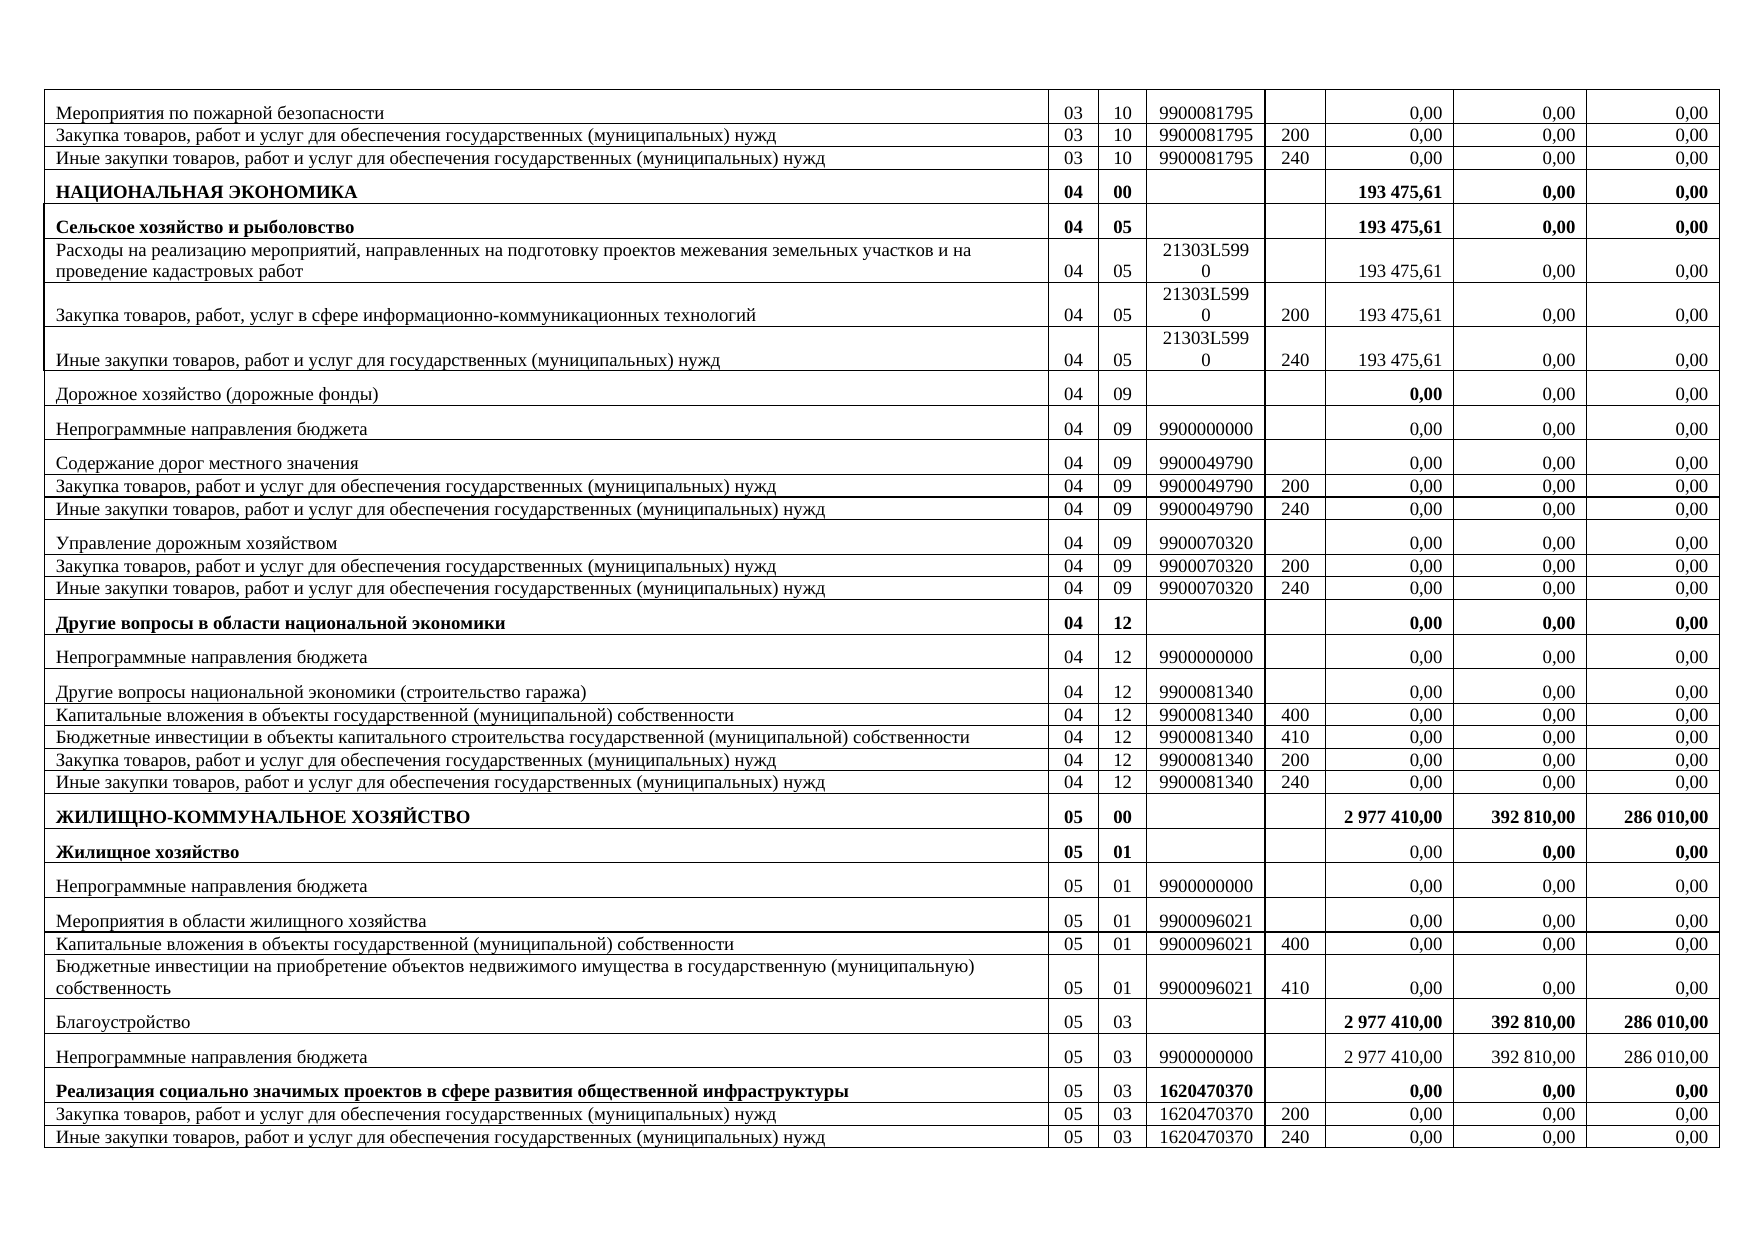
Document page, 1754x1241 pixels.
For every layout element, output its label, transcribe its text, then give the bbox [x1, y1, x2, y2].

table_cell 01 [1099, 898, 1146, 931]
table_cell 0,00 [1587, 704, 1719, 725]
table_cell 0,00 [1454, 520, 1586, 554]
table_cell 392 810,00 [1454, 794, 1586, 828]
table_cell 03 [1049, 90, 1098, 123]
table_cell 0,00 [1326, 600, 1453, 633]
table_cell 04 [1049, 669, 1098, 703]
table_cell [1266, 1034, 1325, 1067]
table_cell 0,00 [1454, 406, 1586, 439]
table_cell 05 [1049, 1068, 1098, 1102]
table_cell 0,00 [1587, 1126, 1719, 1147]
table_cell 04 [1049, 577, 1098, 599]
table_cell 12 [1099, 669, 1146, 703]
table_cell 0,00 [1454, 440, 1586, 474]
table_cell 0,00 [1326, 863, 1453, 897]
table_cell Непрограммные направления бюджета [45, 635, 1048, 668]
table_cell 392 810,00 [1454, 999, 1586, 1033]
table_cell 0,00 [1454, 498, 1586, 519]
table_cell Закупка товаров, работ и услуг для обеспечения государственных (муниципальных) нужд [45, 555, 1048, 576]
table_cell [1266, 406, 1325, 439]
table_cell 9900000000 [1147, 863, 1264, 897]
table_cell 0,00 [1326, 726, 1453, 748]
table_cell 9900049790 [1147, 498, 1264, 519]
table_cell 03 [1099, 999, 1146, 1033]
table_cell 01 [1099, 863, 1146, 897]
table_cell 03 [1099, 1068, 1146, 1102]
table_cell 0,00 [1587, 371, 1719, 405]
table_cell 9900096021 [1147, 955, 1264, 998]
table_cell 04 [1049, 600, 1098, 633]
table_cell 01 [1099, 829, 1146, 862]
table_cell Иные закупки товаров, работ и услуг для обеспечения государственных (муниципальных) нужд [45, 498, 1048, 519]
table_cell [1266, 371, 1325, 405]
table_cell 0,00 [1587, 204, 1719, 238]
table_cell Капитальные вложения в объекты государственной (муниципальной) собственности [45, 704, 1048, 725]
table_cell 05 [1099, 204, 1146, 238]
table_cell Другие вопросы национальной экономики (строительство гаража) [45, 669, 1048, 703]
table_cell 0,00 [1454, 124, 1586, 146]
table_cell Бюджетные инвестиции в объекты капитального строительства государственной (муниципальной) собственности [45, 726, 1048, 748]
table_cell 05 [1049, 794, 1098, 828]
table_cell 0,00 [1326, 124, 1453, 146]
table_cell 0,00 [1587, 90, 1719, 123]
table_cell 0,00 [1454, 704, 1586, 725]
table_cell [1266, 1068, 1325, 1102]
table_cell 03 [1049, 147, 1098, 168]
table_cell 9900081340 [1147, 771, 1264, 793]
table_cell 410 [1266, 726, 1325, 748]
table_cell 0,00 [1454, 204, 1586, 238]
table_cell 05 [1049, 898, 1098, 931]
table_cell [1147, 371, 1264, 405]
table_cell Закупка товаров, работ и услуг для обеспечения государственных (муниципальных) нужд [45, 475, 1048, 496]
table_cell 0,00 [1326, 898, 1453, 931]
table_cell 0,00 [1454, 1068, 1586, 1102]
table_cell 04 [1049, 635, 1098, 668]
table_cell 0,00 [1326, 1126, 1453, 1147]
table_cell 2 977 410,00 [1326, 999, 1453, 1033]
table_cell 09 [1099, 498, 1146, 519]
table_cell 286 010,00 [1587, 999, 1719, 1033]
table_cell 193 475,61 [1326, 204, 1453, 238]
table_cell Иные закупки товаров, работ и услуг для обеспечения государственных (муниципальных) нужд [45, 1126, 1048, 1147]
table_cell 04 [1049, 749, 1098, 770]
table_cell 9900070320 [1147, 520, 1264, 554]
table_cell 200 [1266, 749, 1325, 770]
table_cell Иные закупки товаров, работ и услуг для государственных (муниципальных) нужд [45, 327, 1048, 370]
table_cell 12 [1099, 600, 1146, 633]
table_cell [1266, 999, 1325, 1033]
table_cell [1147, 829, 1264, 862]
table_cell 200 [1266, 124, 1325, 146]
table_cell 240 [1266, 1126, 1325, 1147]
table_cell [1266, 170, 1325, 203]
table_cell 05 [1049, 955, 1098, 998]
table_cell 0,00 [1587, 726, 1719, 748]
table_cell 392 810,00 [1454, 1034, 1586, 1067]
table_cell 200 [1266, 475, 1325, 496]
table_cell 0,00 [1326, 406, 1453, 439]
table_cell 0,00 [1454, 1126, 1586, 1147]
table_cell 00 [1099, 170, 1146, 203]
table_cell 0,00 [1454, 933, 1586, 954]
table_cell Капитальные вложения в объекты государственной (муниципальной) собственности [45, 933, 1048, 954]
table_cell 0,00 [1587, 933, 1719, 954]
table_cell 04 [1049, 704, 1098, 725]
table_cell Управление дорожным хозяйством [45, 520, 1048, 554]
table_cell [1266, 600, 1325, 633]
table_cell 09 [1099, 475, 1146, 496]
table_cell 0,00 [1326, 749, 1453, 770]
table_cell 04 [1049, 771, 1098, 793]
table_cell 0,00 [1326, 1103, 1453, 1124]
table_cell 05 [1099, 239, 1146, 282]
table_cell 0,00 [1326, 577, 1453, 599]
table_cell 04 [1049, 440, 1098, 474]
table_cell Закупка товаров, работ и услуг для обеспечения государственных (муниципальных) нужд [45, 1103, 1048, 1124]
table_cell [1266, 794, 1325, 828]
table_cell 09 [1099, 406, 1146, 439]
table_cell 1620470370 [1147, 1103, 1264, 1124]
table_cell 04 [1049, 204, 1098, 238]
table_cell 1620470370 [1147, 1068, 1264, 1102]
table_cell [1147, 204, 1264, 238]
table_cell 04 [1049, 498, 1098, 519]
table_cell Непрограммные направления бюджета [45, 1034, 1048, 1067]
table_cell 0,00 [1587, 829, 1719, 862]
table_cell Бюджетные инвестиции на приобретение объектов недвижимого имущества в государственную (муниципальную) собственность [45, 955, 1048, 998]
table_cell 0,00 [1587, 898, 1719, 931]
table_cell 9900081340 [1147, 704, 1264, 725]
table_cell 09 [1099, 577, 1146, 599]
table_cell 0,00 [1454, 283, 1586, 326]
table_cell 0,00 [1587, 669, 1719, 703]
table_cell [1147, 170, 1264, 203]
table_cell 0,00 [1454, 771, 1586, 793]
table_cell 0,00 [1454, 555, 1586, 576]
table_cell 400 [1266, 704, 1325, 725]
table_cell Благоустройство [45, 999, 1048, 1033]
table_cell 410 [1266, 955, 1325, 998]
table_cell 0,00 [1454, 147, 1586, 168]
table_cell Мероприятия по пожарной безопасности [45, 90, 1048, 123]
table_cell 21303L5990 [1147, 327, 1264, 370]
table_cell 0,00 [1454, 726, 1586, 748]
table_cell 03 [1099, 1126, 1146, 1147]
table_cell [1266, 829, 1325, 862]
table_cell 0,00 [1326, 635, 1453, 668]
table_cell 0,00 [1454, 898, 1586, 931]
table_cell 0,00 [1587, 863, 1719, 897]
table_cell 9900096021 [1147, 898, 1264, 931]
table_cell 10 [1099, 124, 1146, 146]
table_cell 04 [1049, 170, 1098, 203]
table_cell 03 [1049, 124, 1098, 146]
table_cell 193 475,61 [1326, 327, 1453, 370]
table_cell 0,00 [1326, 771, 1453, 793]
table_cell 9900049790 [1147, 440, 1264, 474]
table_cell 0,00 [1326, 498, 1453, 519]
table_cell [1266, 669, 1325, 703]
table_cell 21303L5990 [1147, 239, 1264, 282]
table_cell Реализация социально значимых проектов в сфере развития общественной инфраструктуры [45, 1068, 1048, 1102]
table_cell 0,00 [1326, 704, 1453, 725]
table_cell 9900081795 [1147, 90, 1264, 123]
table_cell 04 [1049, 239, 1098, 282]
table_cell 0,00 [1587, 170, 1719, 203]
table_cell Расходы на реализацию мероприятий, направленных на подготовку проектов межевания земельных участков и на проведение кадастровых работ [45, 239, 1048, 282]
table_cell 12 [1099, 726, 1146, 748]
table_cell 03 [1099, 1034, 1146, 1067]
table_cell 12 [1099, 704, 1146, 725]
table_cell 240 [1266, 771, 1325, 793]
table_cell 0,00 [1326, 440, 1453, 474]
table_cell Жилищное хозяйство [45, 829, 1048, 862]
table_cell 04 [1049, 327, 1098, 370]
table_cell 0,00 [1454, 669, 1586, 703]
table_cell Содержание дорог местного значения [45, 440, 1048, 474]
table_cell 0,00 [1587, 635, 1719, 668]
table_cell 9900000000 [1147, 635, 1264, 668]
table_cell 05 [1049, 829, 1098, 862]
table_cell Непрограммные направления бюджета [45, 406, 1048, 439]
table_cell 9900000000 [1147, 406, 1264, 439]
table_cell 240 [1266, 577, 1325, 599]
table_cell 0,00 [1326, 829, 1453, 862]
table_cell 9900081795 [1147, 124, 1264, 146]
table_cell 9900000000 [1147, 1034, 1264, 1067]
table_cell 2 977 410,00 [1326, 1034, 1453, 1067]
table_cell 9900070320 [1147, 555, 1264, 576]
table_cell 9900070320 [1147, 577, 1264, 599]
table_cell [1147, 794, 1264, 828]
table_cell Иные закупки товаров, работ и услуг для обеспечения государственных (муниципальных) нужд [45, 577, 1048, 599]
table_cell 0,00 [1454, 863, 1586, 897]
table_cell 09 [1099, 520, 1146, 554]
table_cell 0,00 [1587, 440, 1719, 474]
table_cell 286 010,00 [1587, 794, 1719, 828]
table_cell Закупка товаров, работ и услуг для обеспечения государственных (муниципальных) нужд [45, 124, 1048, 146]
table_cell 0,00 [1587, 600, 1719, 633]
table_cell 193 475,61 [1326, 170, 1453, 203]
table_cell Мероприятия в области жилищного хозяйства [45, 898, 1048, 931]
table_cell 0,00 [1326, 520, 1453, 554]
table_cell 9900081340 [1147, 726, 1264, 748]
table_cell 21303L5990 [1147, 283, 1264, 326]
table_cell 0,00 [1454, 635, 1586, 668]
table_cell 0,00 [1587, 1103, 1719, 1124]
table_cell 05 [1049, 1034, 1098, 1067]
table_cell 0,00 [1326, 669, 1453, 703]
table_cell ЖИЛИЩНО-КОММУНАЛЬНОЕ ХОЗЯЙСТВО [45, 794, 1048, 828]
table_cell 193 475,61 [1326, 239, 1453, 282]
table_cell 0,00 [1454, 600, 1586, 633]
table_cell [1266, 863, 1325, 897]
table_cell 200 [1266, 1103, 1325, 1124]
table_cell 0,00 [1454, 327, 1586, 370]
table_cell 0,00 [1326, 555, 1453, 576]
table_cell 05 [1049, 1126, 1098, 1147]
table_cell 200 [1266, 283, 1325, 326]
table_cell 1620470370 [1147, 1126, 1264, 1147]
table_cell Закупка товаров, работ, услуг в сфере информационно-коммуникационных технологий [45, 283, 1048, 326]
table_cell 0,00 [1587, 749, 1719, 770]
table_cell [1266, 635, 1325, 668]
table_cell 12 [1099, 749, 1146, 770]
table_cell 0,00 [1587, 771, 1719, 793]
table_cell 04 [1049, 555, 1098, 576]
table_cell 0,00 [1454, 955, 1586, 998]
table_cell [1266, 440, 1325, 474]
table_cell 240 [1266, 327, 1325, 370]
table_cell 0,00 [1454, 749, 1586, 770]
table_cell [1266, 520, 1325, 554]
table_cell 0,00 [1587, 498, 1719, 519]
table_cell 9900096021 [1147, 933, 1264, 954]
table_cell 0,00 [1587, 327, 1719, 370]
table_cell 0,00 [1326, 1068, 1453, 1102]
table_cell 04 [1049, 283, 1098, 326]
table_cell 0,00 [1454, 90, 1586, 123]
table_cell [1266, 204, 1325, 238]
table_cell [1147, 600, 1264, 633]
table_cell 05 [1099, 283, 1146, 326]
table_cell [1266, 239, 1325, 282]
table_cell 05 [1049, 863, 1098, 897]
table_cell 0,00 [1587, 955, 1719, 998]
table_cell 0,00 [1587, 520, 1719, 554]
table_cell 0,00 [1587, 1068, 1719, 1102]
table_cell 240 [1266, 147, 1325, 168]
table_cell 05 [1049, 1103, 1098, 1124]
table_cell 286 010,00 [1587, 1034, 1719, 1067]
table_cell 0,00 [1326, 955, 1453, 998]
table_cell 9900081340 [1147, 749, 1264, 770]
table_cell Непрограммные направления бюджета [45, 863, 1048, 897]
table_cell НАЦИОНАЛЬНАЯ ЭКОНОМИКА [45, 170, 1048, 203]
table_cell 0,00 [1454, 1103, 1586, 1124]
table_cell 10 [1099, 147, 1146, 168]
table_cell 240 [1266, 498, 1325, 519]
table_cell 0,00 [1587, 406, 1719, 439]
table_cell 01 [1099, 933, 1146, 954]
table_cell 0,00 [1587, 555, 1719, 576]
table_cell 05 [1099, 327, 1146, 370]
table_cell 0,00 [1454, 829, 1586, 862]
table_cell 04 [1049, 520, 1098, 554]
table_cell 9900049790 [1147, 475, 1264, 496]
table_cell 0,00 [1326, 147, 1453, 168]
table_cell 0,00 [1587, 124, 1719, 146]
table_cell 0,00 [1454, 170, 1586, 203]
table_cell 200 [1266, 555, 1325, 576]
table_cell 0,00 [1454, 239, 1586, 282]
table_cell [1266, 90, 1325, 123]
table_cell 04 [1049, 475, 1098, 496]
table_cell 09 [1099, 440, 1146, 474]
table_cell 04 [1049, 726, 1098, 748]
table_cell 01 [1099, 955, 1146, 998]
table_cell 9900081340 [1147, 669, 1264, 703]
table_cell 0,00 [1587, 147, 1719, 168]
table_cell 193 475,61 [1326, 283, 1453, 326]
table_cell 9900081795 [1147, 147, 1264, 168]
table_cell 09 [1099, 555, 1146, 576]
table_cell 04 [1049, 406, 1098, 439]
table_cell 0,00 [1454, 577, 1586, 599]
table_cell 05 [1049, 933, 1098, 954]
table_cell 12 [1099, 635, 1146, 668]
table_cell Закупка товаров, работ и услуг для обеспечения государственных (муниципальных) нужд [45, 749, 1048, 770]
table_cell 0,00 [1587, 283, 1719, 326]
table_cell Другие вопросы в области национальной экономики [45, 600, 1048, 633]
table_cell Иные закупки товаров, работ и услуг для обеспечения государственных (муниципальных) нужд [45, 147, 1048, 168]
table_cell 09 [1099, 371, 1146, 405]
table_cell 0,00 [1326, 933, 1453, 954]
table_cell 0,00 [1326, 90, 1453, 123]
table_cell 2 977 410,00 [1326, 794, 1453, 828]
table_cell 04 [1049, 371, 1098, 405]
table_cell 00 [1099, 794, 1146, 828]
table_cell Иные закупки товаров, работ и услуг для обеспечения государственных (муниципальных) нужд [45, 771, 1048, 793]
table_cell [1266, 898, 1325, 931]
table_cell 400 [1266, 933, 1325, 954]
table_cell 0,00 [1587, 577, 1719, 599]
table_cell Дорожное хозяйство (дорожные фонды) [45, 371, 1048, 405]
table_cell [1147, 999, 1264, 1033]
table_cell 03 [1099, 1103, 1146, 1124]
table_cell 0,00 [1326, 371, 1453, 405]
table_cell 0,00 [1454, 475, 1586, 496]
table_cell 12 [1099, 771, 1146, 793]
table_cell 0,00 [1587, 475, 1719, 496]
table_cell Сельское хозяйство и рыболовство [45, 204, 1048, 238]
table_cell 05 [1049, 999, 1098, 1033]
table_cell 0,00 [1454, 371, 1586, 405]
table_cell 0,00 [1587, 239, 1719, 282]
table_cell 10 [1099, 90, 1146, 123]
table_cell 0,00 [1326, 475, 1453, 496]
